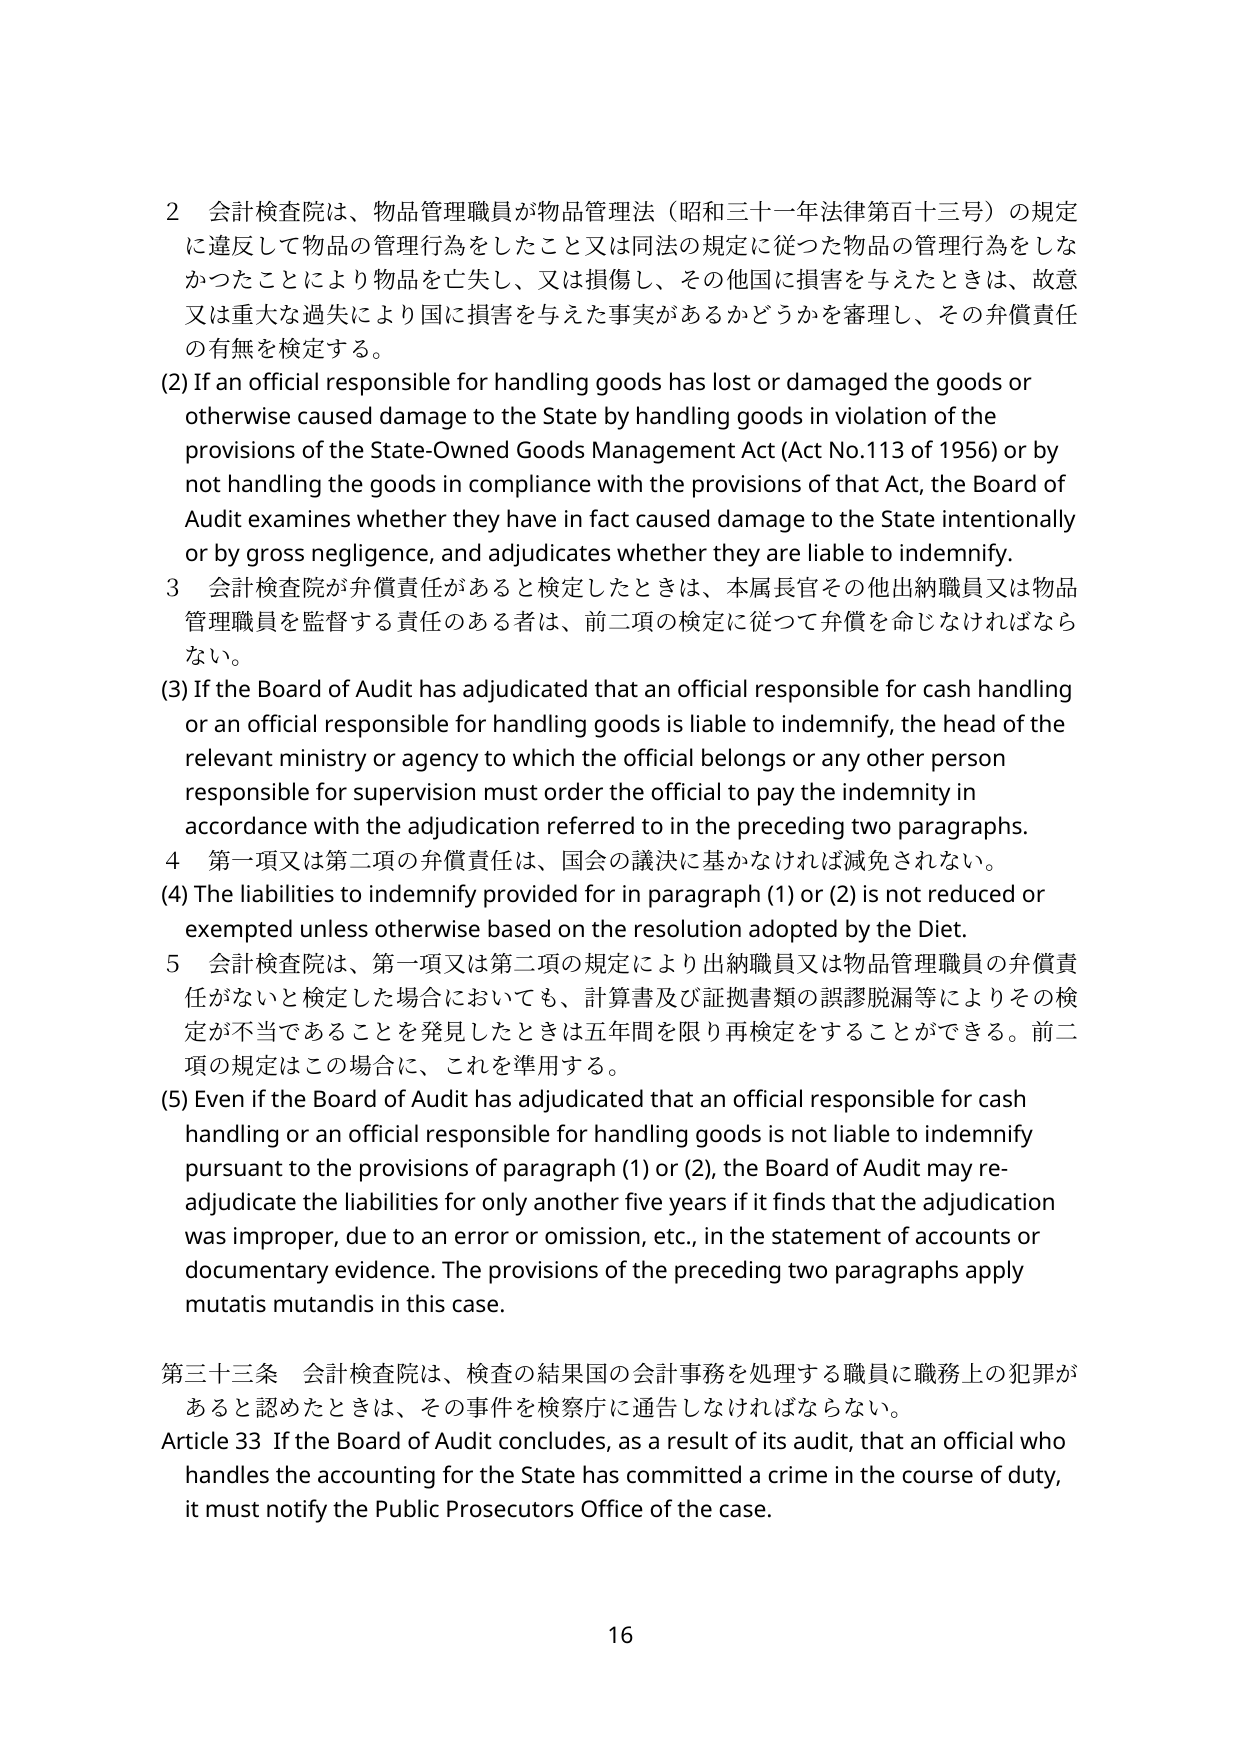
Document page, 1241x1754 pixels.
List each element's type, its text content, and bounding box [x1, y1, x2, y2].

text ３ 会計検査院が弁償責任があると検定したときは、本属長官その他出納職員又は物品管理職員を監督する責任のある者は、前二項の検定に従つて弁償を命じなければならない。 [161, 569, 1079, 672]
text ５ 会計検査院は、第一項又は第二項の規定により出納職員又は物品管理職員の弁償責任がないと検定した場合においても、計算書及び証拠書類の誤謬脱漏等によりその検定が不当であることを発見したときは五年間を限り再検定をすることができる。前二項の規定はこの場合に、これを準用する。 [161, 945, 1079, 1082]
text Article 33 If the Board of Audit concludes, as a result of its audit, that an official who handles the accounting for the State has committed a crime in the course of duty, it must notify the Public Prosecutors Office of the case. [161, 1424, 1079, 1526]
text ２ 会計検査院は、物品管理職員が物品管理法（昭和三十一年法律第百十三号）の規定に違反して物品の管理行為をしたこと又は同法の規定に従つた物品の管理行為をしなかつたことにより物品を亡失し、又は損傷し、その他国に損害を与えたときは、故意又は重大な過失により国に損害を与えた事実があるかどうかを審理し、その弁償責任の有無を検定する。 [161, 194, 1079, 364]
text ４ 第一項又は第二項の弁償責任は、国会の議決に基かなければ減免されない。 [161, 843, 1079, 877]
text (2) If an official responsible for handling goods has lost or damaged the goods or otherwise caused damage to the State by handling goods in violation of the provisions of the State-Owned Goods Management Act (Act No.113 of 1956) or by not handling the goods in compliance with the provisions of that Act, the Board of Audit examines whether they have in fact caused damage to the State intentionally or by gross negligence, and adjudicates whether they are liable to indemnify. [161, 364, 1079, 569]
text (5) Even if the Board of Audit has adjudicated that an official responsible for cash handling or an official responsible for handling goods is not liable to indemnify pursuant to the provisions of paragraph (1) or (2), the Board of Audit may re-adjudicate the liabilities for only another five years if it finds that the adjudication was improper, due to an error or omission, etc., in the statement of accounts or documentary evidence. The provisions of the preceding two paragraphs apply mutatis mutandis in this case. [161, 1082, 1079, 1321]
text (3) If the Board of Audit has adjudicated that an official responsible for cash handling or an official responsible for handling goods is liable to indemnify, the head of the relevant ministry or agency to which the official belongs or any other person responsible for supervision must order the official to pay the indemnity in accordance with the adjudication referred to in the preceding two paragraphs. [161, 672, 1079, 843]
text (4) The liabilities to indemnify provided for in paragraph (1) or (2) is not reduced or exempted unless otherwise based on the resolution adopted by the Diet. [161, 877, 1079, 945]
text 第三十三条 会計検査院は、検査の結果国の会計事務を処理する職員に職務上の犯罪があると認めたときは、その事件を検察庁に通告しなければならない。 [161, 1355, 1079, 1424]
